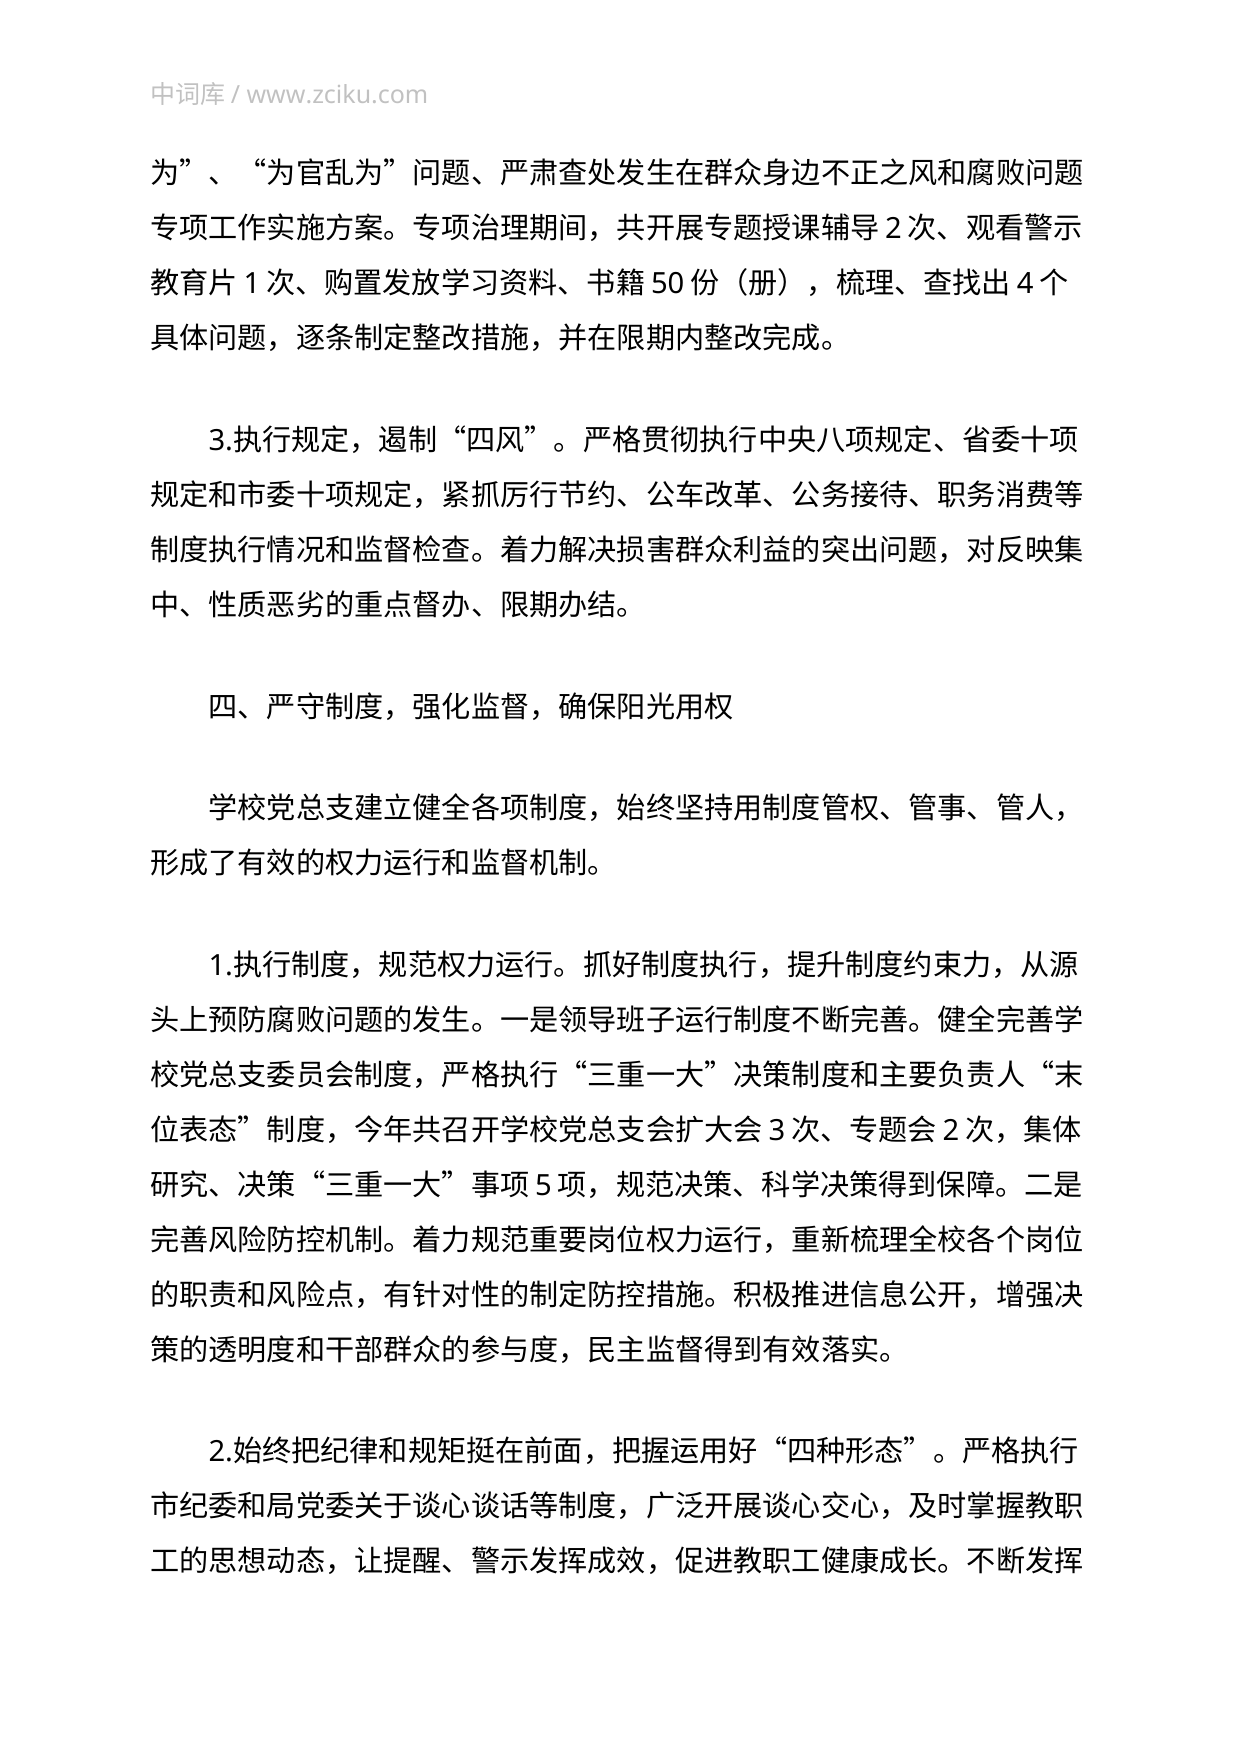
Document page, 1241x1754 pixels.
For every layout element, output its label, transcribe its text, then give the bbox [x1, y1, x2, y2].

text 四、严守制度，强化监督，确保阳光用权 [150, 683, 1090, 726]
text 学校党总支建立健全各项制度，始终坚持用制度管权、管事、管人，形成了有效的权力运行和监督机制。 [150, 785, 1090, 882]
text 1.执行制度，规范权力运行。抓好制度执行，提升制度约束力，从源头上预防腐败问题的发生。一是领导班子运行制度不断完善。健全完善学校党总支委员会制度，严格执行“三重一大”决策制度和主要负责人“末位表态”制度，今年共召开学校党总支会扩大会3次、专题会2次，集体研究、决策“三重一大”事项5项，规范决策、科学决策得到保障。二是完善风险防控机制。着力规范重要岗位权力运行，重新梳理全校各个岗位的职责和风险点，有针对性的制定防控措施。积极推进信息公开，增强决策的透明度和干部群众的参与度，民主监督得到有效落实。 [150, 942, 1090, 1368]
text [150, 1428, 1090, 1580]
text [150, 150, 1090, 357]
text 3.执行规定，遏制“四风”。严格贯彻执行中央八项规定、省委十项规定和市委十项规定，紧抓厉行节约、公车改革、公务接待、职务消费等制度执行情况和监督检查。着力解决损害群众利益的突出问题，对反映集中、性质恶劣的重点督办、限期办结。 [150, 417, 1090, 624]
